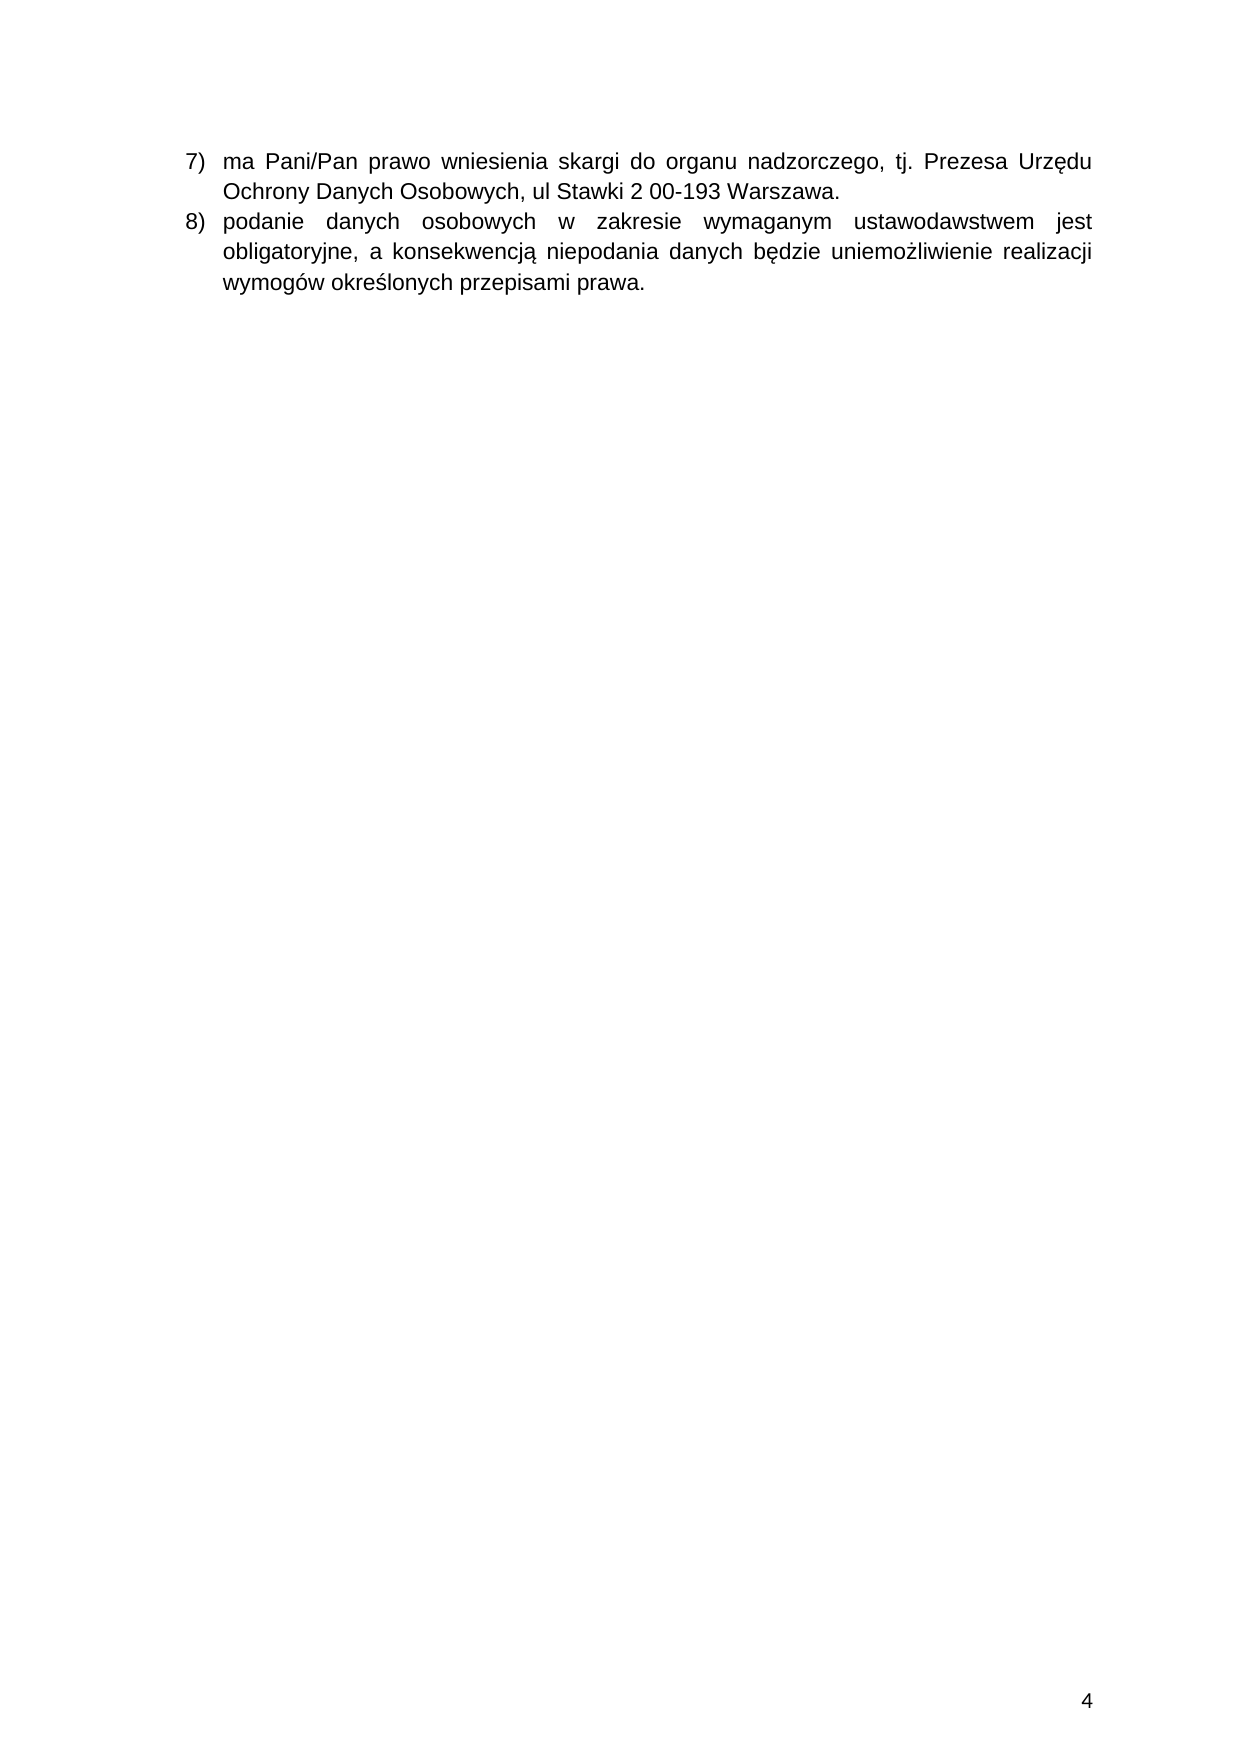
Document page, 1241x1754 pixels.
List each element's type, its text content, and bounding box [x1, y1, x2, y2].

list ma Pani/Pan prawo wniesienia skargi do organu nadzorczego, tj. Prezesa Urzędu Ochrony Danych Osobowych, ul Stawki 2 00-193 Warszawa. [185, 148, 1093, 204]
list podanie danych osobowych w zakresie wymaganym ustawodawstwem jest obligatoryjne, a konsekwencją niepodania danych będzie uniemożliwienie realizacji wymogów określonych przepisami prawa. [185, 208, 1093, 295]
